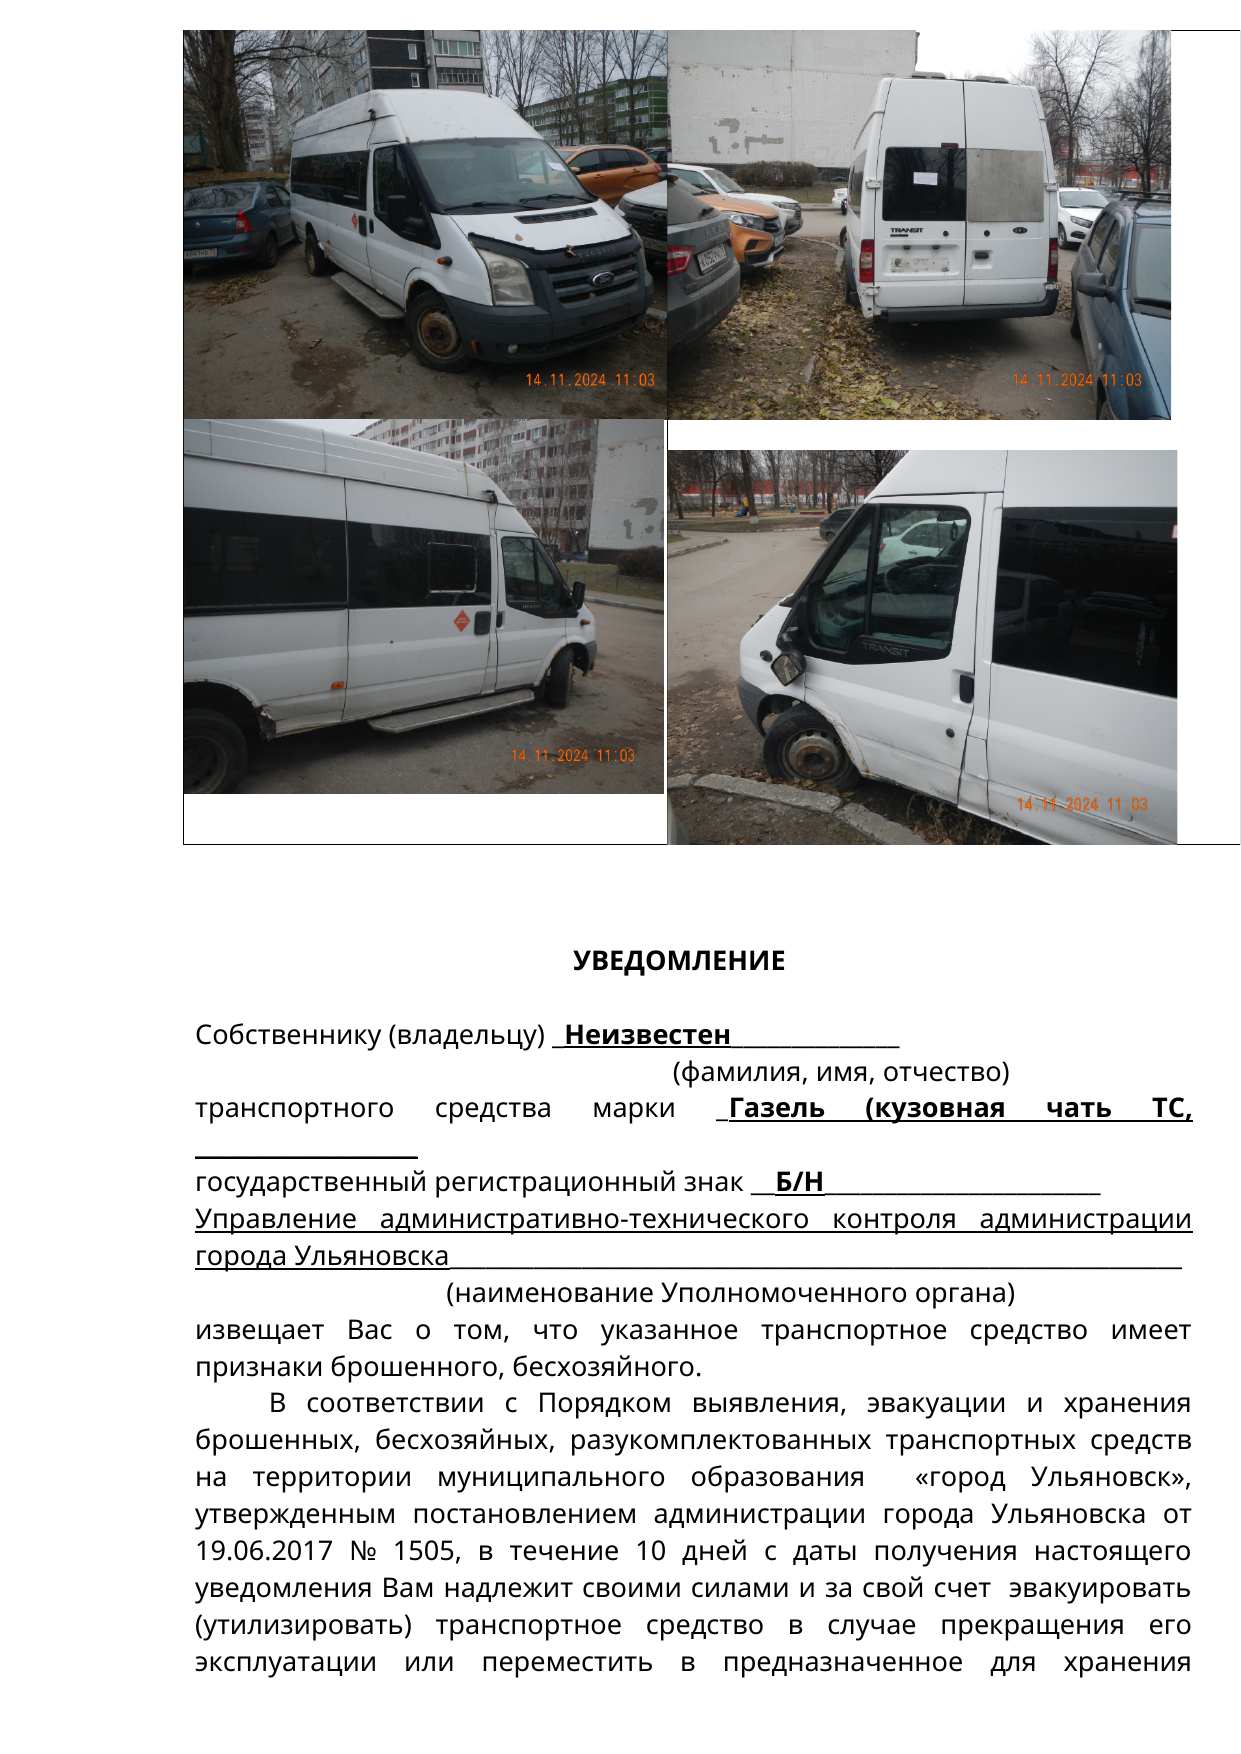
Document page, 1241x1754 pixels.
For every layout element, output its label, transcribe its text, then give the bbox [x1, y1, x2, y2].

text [195, 1384, 1193, 1679]
table_header [668, 31, 1240, 844]
text Собственнику (владельцу) _Неизвестен______________ [195, 1015, 1193, 1052]
picture [667, 450, 1178, 845]
text извещает Вас о том, что указанное транспортное средство имеет признаки брошенного, бесхозяйного. [195, 1310, 1193, 1384]
text (наименование Уполномоченного органа) [195, 1273, 1193, 1310]
text Управление административно-технического контроля администрации города Ульяновска_____________________________________________________________ [195, 1199, 1193, 1231]
text государственный регистрационный знак __Б/Н_______________________ [195, 1163, 1193, 1199]
text (фамилия, имя, отчество) [195, 1052, 1193, 1089]
text транспортного средства марки _Газель (кузовная чать ТС, ____________________ [195, 1089, 1193, 1163]
table_header [184, 420, 667, 844]
text Управление административно-технического контроля администрации города Ульяновска_____________________________________________________________ [195, 1233, 1193, 1273]
picture [183, 30, 1172, 794]
text УВЕДОМЛЕНИЕ [195, 941, 1163, 978]
